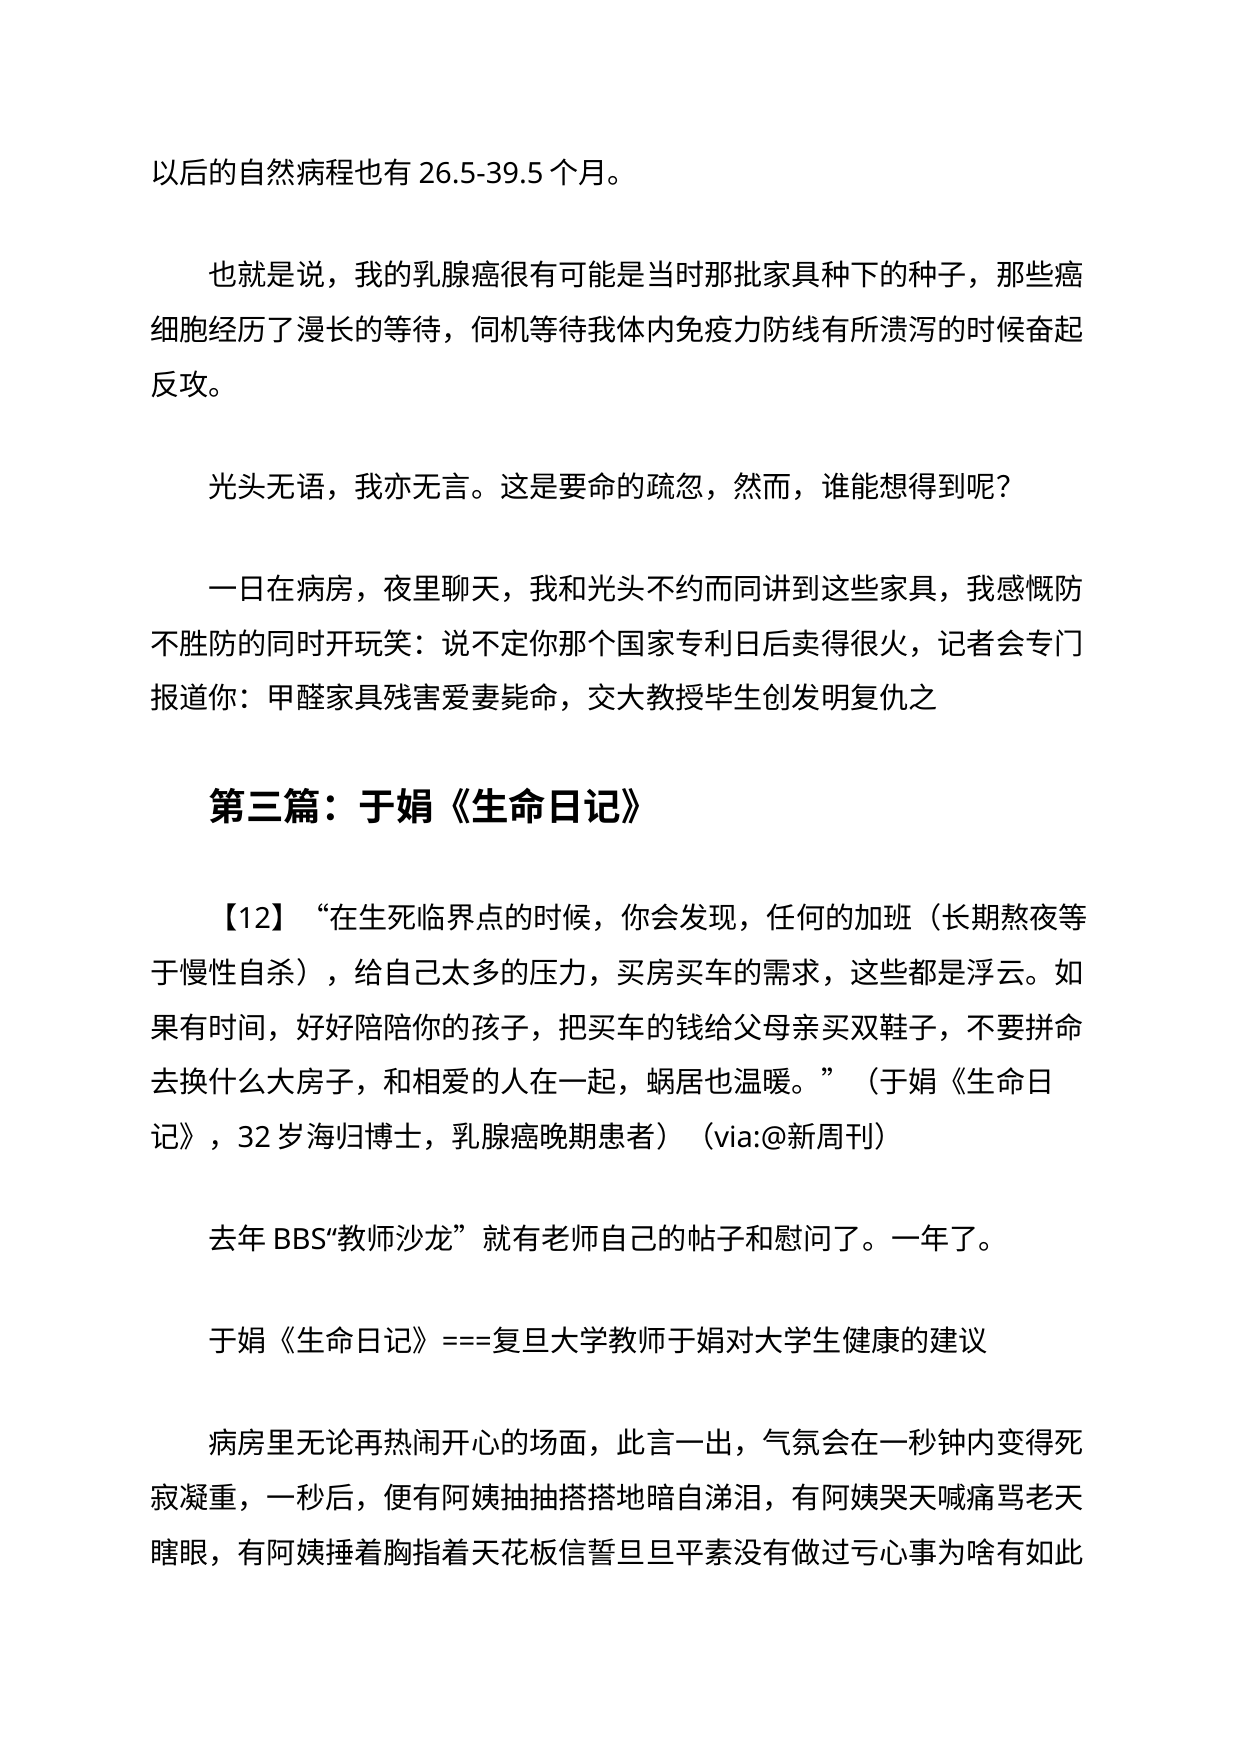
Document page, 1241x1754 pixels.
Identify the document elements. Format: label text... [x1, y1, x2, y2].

text 一日在病房，夜里聊天，我和光头不约而同讲到这些家具，我感慨防不胜防的同时开玩笑：说不定你那个国家专利日后卖得很火，记者会专门报道你：甲醛家具残害爱妻毙命，交大教授毕生创发明复仇之 [150, 565, 1090, 717]
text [150, 150, 1090, 192]
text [150, 1420, 1090, 1572]
text 第三篇：于娟《生命日记》 [150, 777, 1090, 831]
text 光头无语，我亦无言。这是要命的疏忽，然而，谁能想得到呢？ [150, 463, 1090, 506]
text 去年BBS“教师沙龙”就有老师自己的帖子和慰问了。一年了。 [150, 1216, 1090, 1258]
text 于娟《生命日记》===复旦大学教师于娟对大学生健康的建议 [150, 1318, 1090, 1360]
text 【12】“在生死临界点的时候，你会发现，任何的加班（长期熬夜等于慢性自杀），给自己太多的压力，买房买车的需求，这些都是浮云。如果有时间，好好陪陪你的孩子，把买车的钱给父母亲买双鞋子，不要拼命去换什么大房子，和相爱的人在一起，蜗居也温暖。”（于娟《生命日记》，32岁海归博士，乳腺癌晚期患者）（via:@新周刊） [150, 894, 1090, 1156]
text 也就是说，我的乳腺癌很有可能是当时那批家具种下的种子，那些癌细胞经历了漫长的等待，伺机等待我体内免疫力防线有所溃泻的时候奋起反攻。 [150, 252, 1090, 404]
